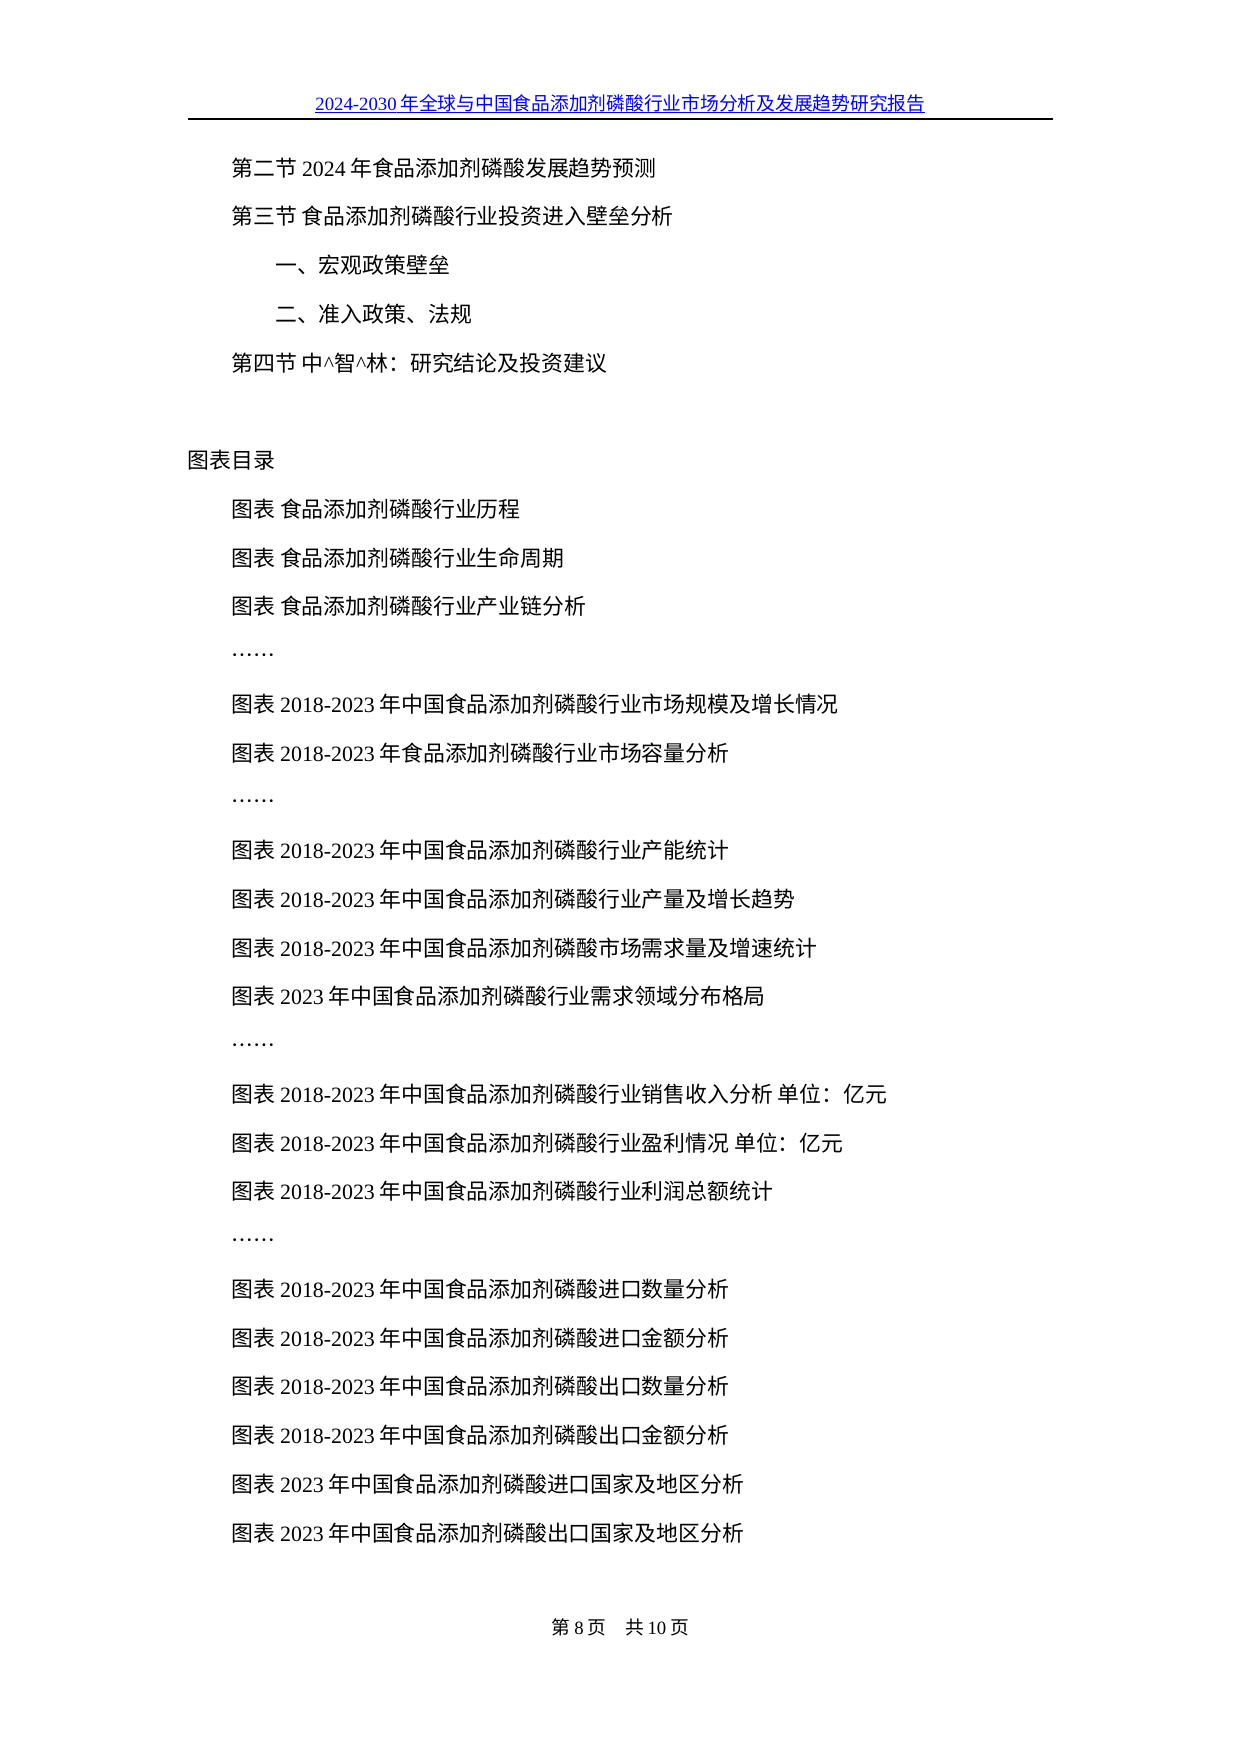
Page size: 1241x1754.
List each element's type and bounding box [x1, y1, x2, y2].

text [187, 150, 1053, 1548]
